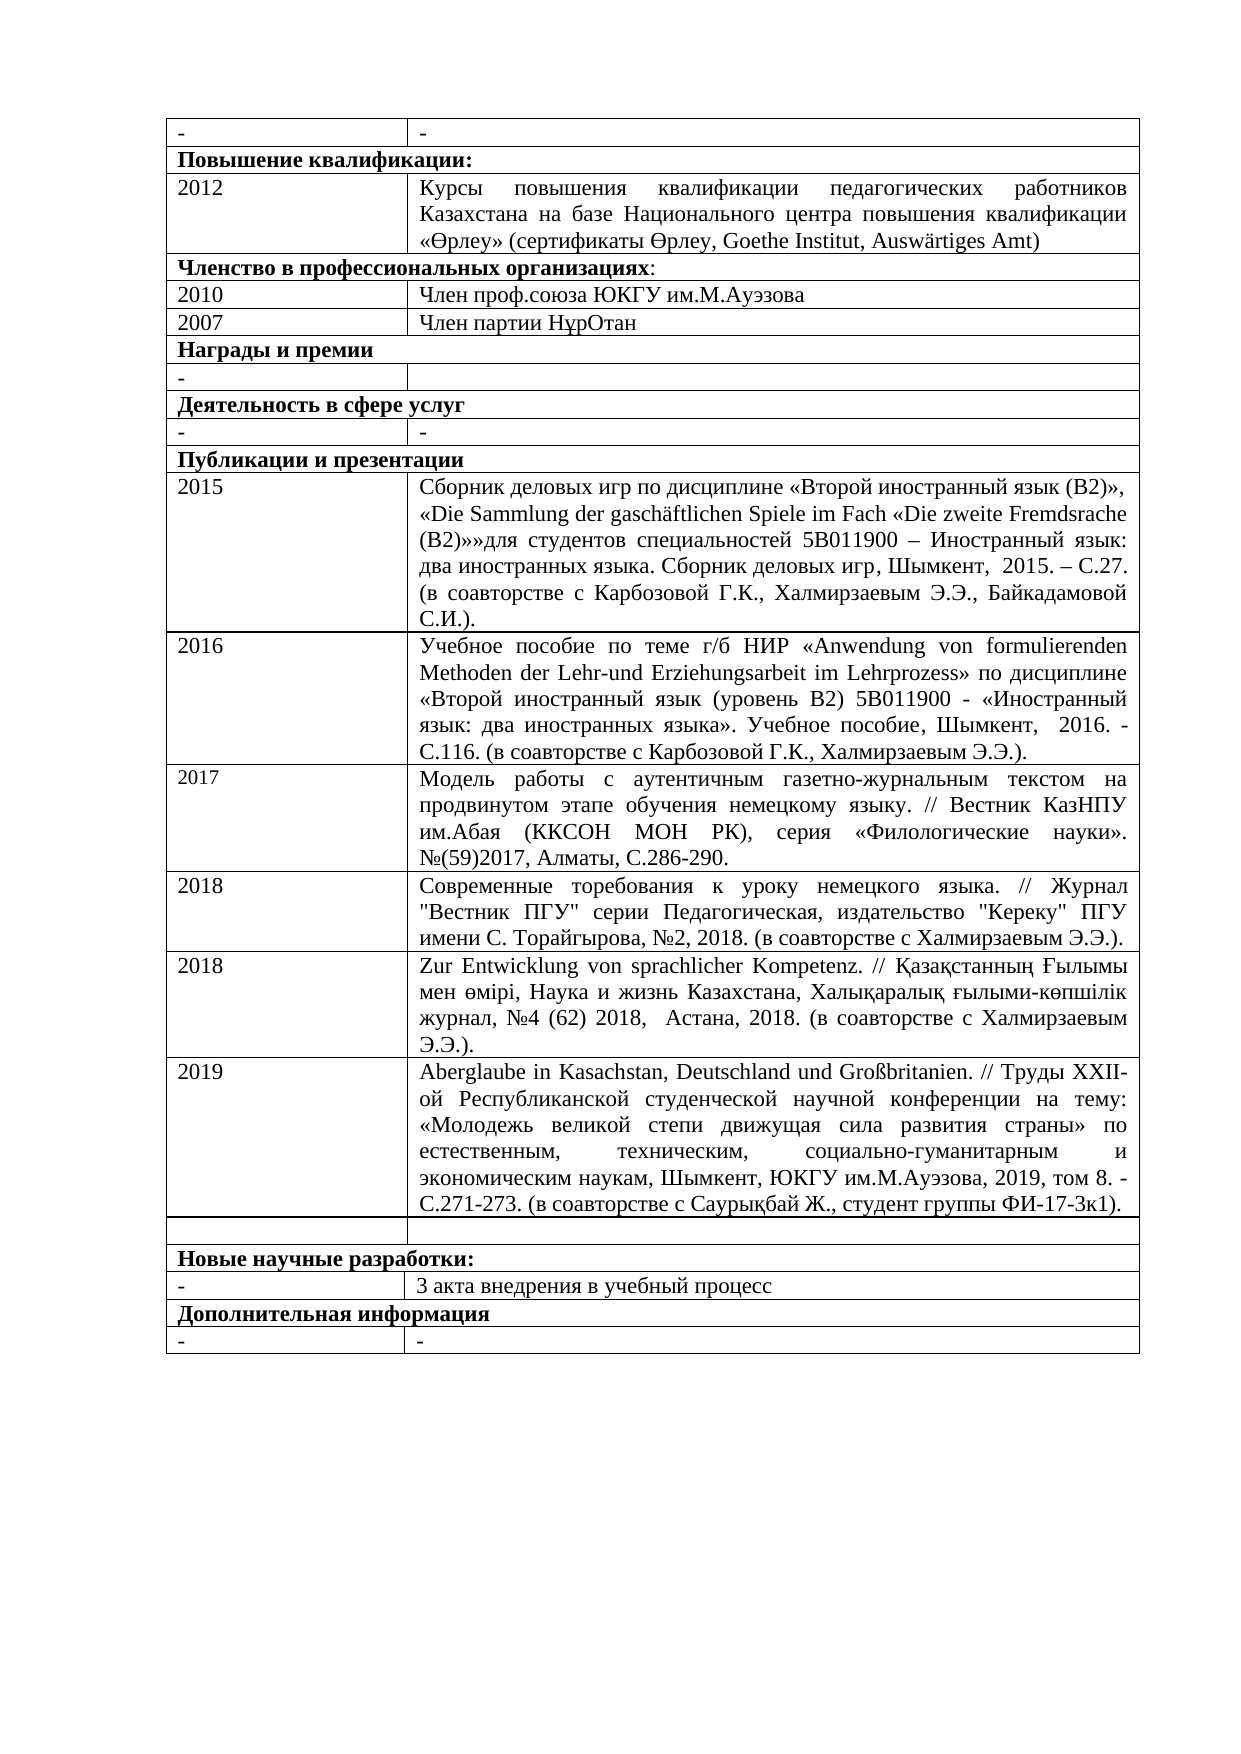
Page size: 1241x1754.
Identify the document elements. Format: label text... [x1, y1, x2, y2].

table_cell - [167, 119, 407, 146]
table_cell 2010 [167, 281, 407, 308]
table_cell 2015 [167, 473, 407, 631]
table_cell Aberglaube in Kasachstan, Deutschland und Großbritanien. // Труды XXII-ой Республиканской студенческой научной конференции на тему: «Молодежь великой степи движущая сила развития страны» по естественным, техническим, социально-гуманитарным и экономическим наукам, Шымкент, ЮКГУ им.М.Ауэзова, 2019, том 8. - С.271-273. (в соавторстве с Саурықбай Ж., студент группы ФИ-17-3к1). [408, 1058, 1139, 1216]
table_cell Деятельность в сфере услуг [167, 391, 1139, 417]
table_cell Повышение квалификации: [167, 147, 1139, 173]
table_cell Дополнительная информация [167, 1300, 1139, 1326]
table_cell Член проф.союза ЮКГУ им.М.Ауэзова [408, 281, 1139, 308]
table_cell 2017 [167, 765, 407, 871]
table_cell 2018 [167, 872, 407, 951]
table_cell 2016 [167, 633, 407, 764]
table_cell Модель работы с аутентичным газетно-журнальным текстом на продвинутом этапе обучения немецкому языку. // Вестник КазНПУ им.Абая (ККСОН МОН РК), серия «Филологические науки». №(59)2017, Алматы, С.286-290. [408, 765, 1139, 871]
table_cell 2018 [167, 952, 407, 1057]
table_cell Публикации и презентации [167, 446, 1139, 472]
table_cell - [408, 419, 1139, 445]
table_cell - [167, 364, 407, 390]
table_cell Новые научные разработки: [167, 1245, 1139, 1271]
table_cell - [167, 1272, 404, 1298]
table_cell Награды и премии [167, 336, 1139, 363]
table_cell Член партии НұрОтан [408, 309, 1139, 335]
table_cell [408, 364, 1139, 390]
table_cell 3 акта внедрения в учебный процесс [405, 1272, 1139, 1298]
table_cell Сборник деловых игр по дисциплине «Второй иностранный язык (В2)», «Die Sammlung der gaschäftlichen Spiele im Fach «Die zweite Fremdsrache (В2)»»для студентов специальностей 5В011900 – Иностранный язык: два иностранных языка. Сборник деловых игр, Шымкент, 2015. – С.27. (в соавторстве с Карбозовой Г.К., Халмирзаевым Э.Э., Байкадамовой С.И.). [408, 473, 1139, 631]
table_cell - [408, 119, 1139, 146]
table_cell [167, 1218, 407, 1244]
table_cell [408, 1218, 1139, 1244]
table_cell Современные торебования к уроку немецкого языка. // Журнал "Вестник ПГУ" серии Педагогическая, издательство "Кереку" ПГУ имени С. Торайгырова, №2, 2018. (в соавторстве с Халмирзаевым Э.Э.). [408, 872, 1139, 951]
table_cell 2007 [167, 309, 407, 335]
table_cell Курсы повышения квалификации педагогических работников Казахстана на базе Национального центра повышения квалификации «Өрлеу» (сертификаты Өрлеу, Goethe Institut, Auswӓrtiges Amt) [408, 174, 1139, 253]
table_cell - [167, 419, 407, 445]
table_cell - [167, 1327, 404, 1353]
table_cell Zur Entwicklung von sprachlicher Kompetenz. // Қазақстанның Ғылымы мен өмірі, Наука и жизнь Казахстана, Халықаралық ғылыми-көпшілік журнал, №4 (62) 2018, Астана, 2018. (в соавторстве с Халмирзаевым Э.Э.). [408, 952, 1139, 1057]
table_cell Учебное пособие по теме г/б НИР «Anwendung von formulierenden Methoden der Lehr-und Erziehungsarbeit im Lehrprozess» по дисциплине «Второй иностранный язык (уровень В2) 5В011900 - «Иностранный язык: два иностранных языка». Учебное пособие, Шымкент, 2016. - С.116. (в соавторстве с Карбозовой Г.К., Халмирзаевым Э.Э.). [408, 633, 1139, 764]
table_cell 2019 [167, 1058, 407, 1216]
table_cell Членство в профессиональных организациях: [167, 254, 1139, 280]
table_cell 2012 [167, 174, 407, 253]
table_cell - [405, 1327, 1139, 1353]
